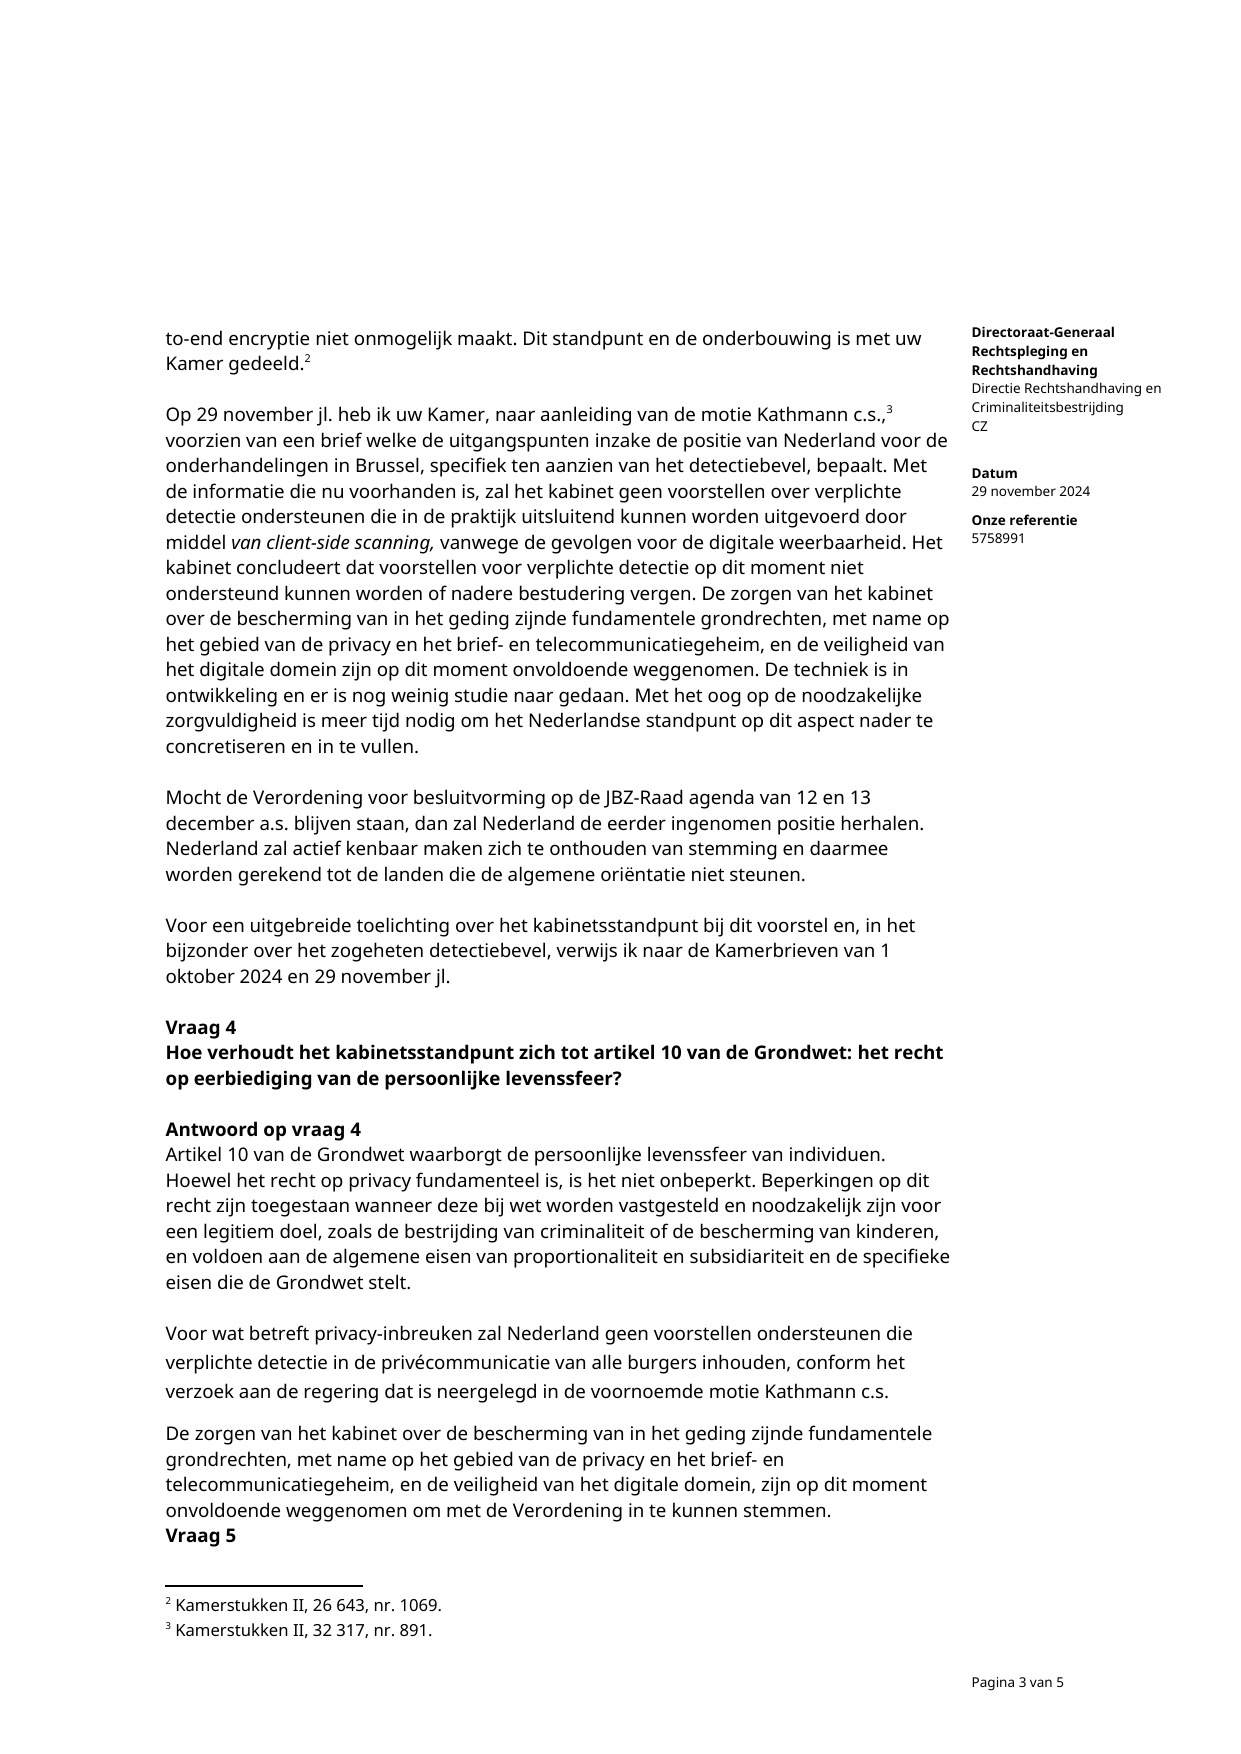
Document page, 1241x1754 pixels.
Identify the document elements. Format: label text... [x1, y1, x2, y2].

text Voor wat betreft privacy-inbreuken zal Nederland geen voorstellen ondersteunen die verplichte detectie in de privécommunicatie van alle burgers inhouden, conform het verzoek aan de regering dat is neergelegd in de voornoemde motie Kathmann c.s. [165, 1320, 951, 1404]
text Antwoord op vraag 4 [165, 1116, 951, 1142]
text Op 29 november jl. heb ik uw Kamer, naar aanleiding van de motie Kathmann c.s., voorzien van een brief welke de uitgangspunten inzake de positie van Nederland voor de onderhandelingen in Brussel, specifiek ten aanzien van het detectiebevel, bepaalt. Met de informatie die nu voorhanden is, zal het kabinet geen voorstellen over verplichte detectie ondersteunen die in de praktijk uitsluitend kunnen worden uitgevoerd door middel van client-side scanning, vanwege de gevolgen voor de digitale weerbaarheid. Het kabinet concludeert dat voorstellen voor verplichte detectie op dit moment niet ondersteund kunnen worden of nadere bestudering vergen. De zorgen van het kabinet over de bescherming van in het geding zijnde fundamentele grondrechten, met name op het gebied van de privacy en het brief- en telecommunicatiegeheim, en de veiligheid van het digitale domein zijn op dit moment onvoldoende weggenomen. De techniek is in ontwikkeling en er is nog weinig studie naar gedaan. Met het oog op de noodzakelijke zorgvuldigheid is meer tijd nodig om het Nederlandse standpunt op dit aspect nader te concretiseren en in te vullen. [165, 401, 951, 759]
text Hoe verhoudt het kabinetsstandpunt zich tot artikel 10 van de Grondwet: het recht op eerbiediging van de persoonlijke levenssfeer? [165, 1039, 951, 1091]
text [165, 325, 951, 376]
text Vraag 5 [165, 1523, 951, 1548]
text De zorgen van het kabinet over de bescherming van in het geding zijnde fundamentele grondrechten, met name op het gebied van de privacy en het brief- en telecommunicatiegeheim, en de veiligheid van het digitale domein, zijn op dit moment onvoldoende weggenomen om met de Verordening in te kunnen stemmen. [165, 1421, 951, 1523]
text Voor een uitgebreide toelichting over het kabinetsstandpunt bij dit voorstel en, in het bijzonder over het zogeheten detectiebevel, verwijs ik naar de Kamerbrieven van 1 oktober 2024 en 29 november jl. [165, 912, 951, 988]
text Mocht de Verordening voor besluitvorming op de JBZ-Raad agenda van 12 en 13 december a.s. blijven staan, dan zal Nederland de eerder ingenomen positie herhalen. Nederland zal actief kenbaar maken zich te onthouden van stemming en daarmee worden gerekend tot de landen die de algemene oriëntatie niet steunen. [165, 784, 951, 886]
text Artikel 10 van de Grondwet waarborgt de persoonlijke levenssfeer van individuen. Hoewel het recht op privacy fundamenteel is, is het niet onbeperkt. Beperkingen op dit recht zijn toegestaan wanneer deze bij wet worden vastgesteld en noodzakelijk zijn voor een legitiem doel, zoals de bestrijding van criminaliteit of de bescherming van kinderen, en voldoen aan de algemene eisen van proportionaliteit en subsidiariteit en de specifieke eisen die de Grondwet stelt. [165, 1142, 951, 1295]
text Vraag 4 [165, 1014, 951, 1039]
